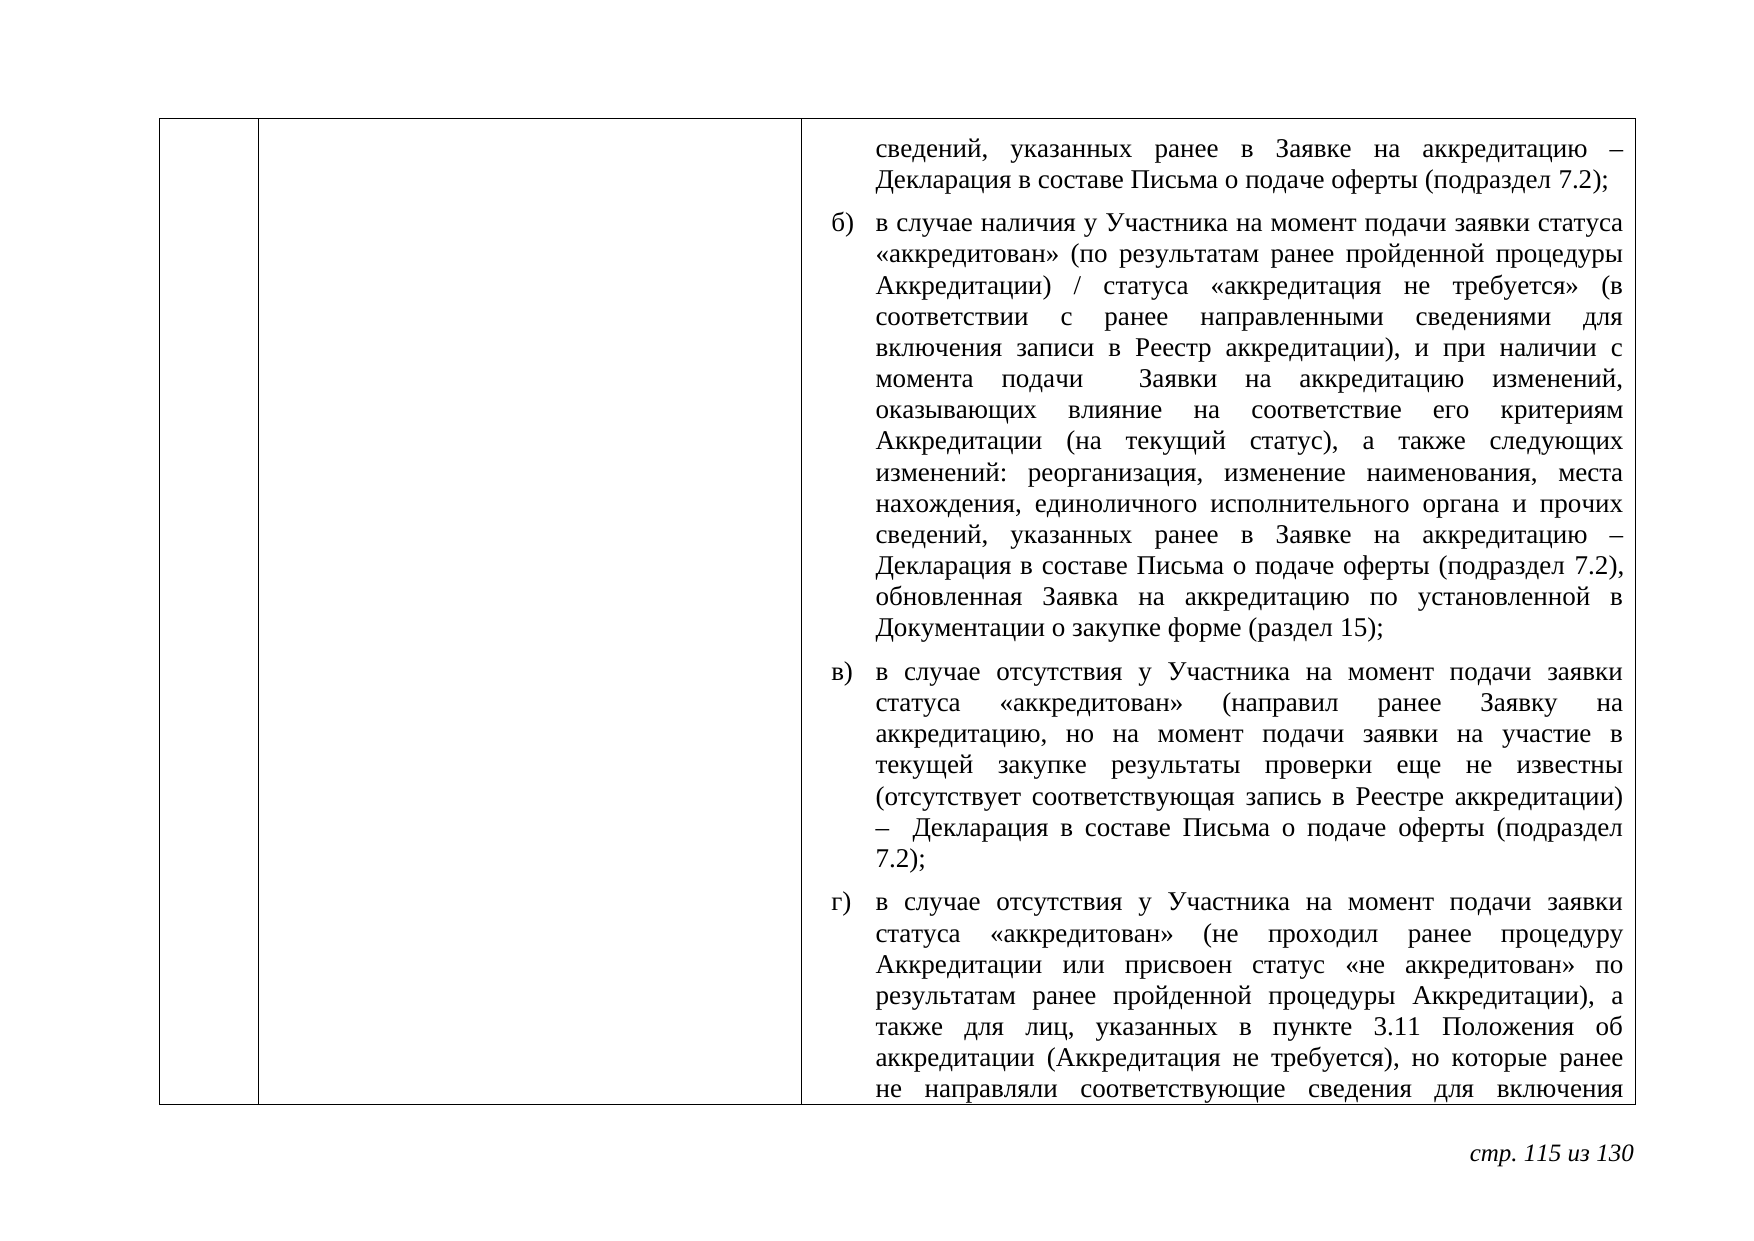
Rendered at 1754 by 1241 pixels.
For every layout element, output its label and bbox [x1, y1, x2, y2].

table_cell [259, 119, 801, 1103]
table_cell [802, 119, 1635, 1103]
table_cell [160, 119, 258, 1103]
